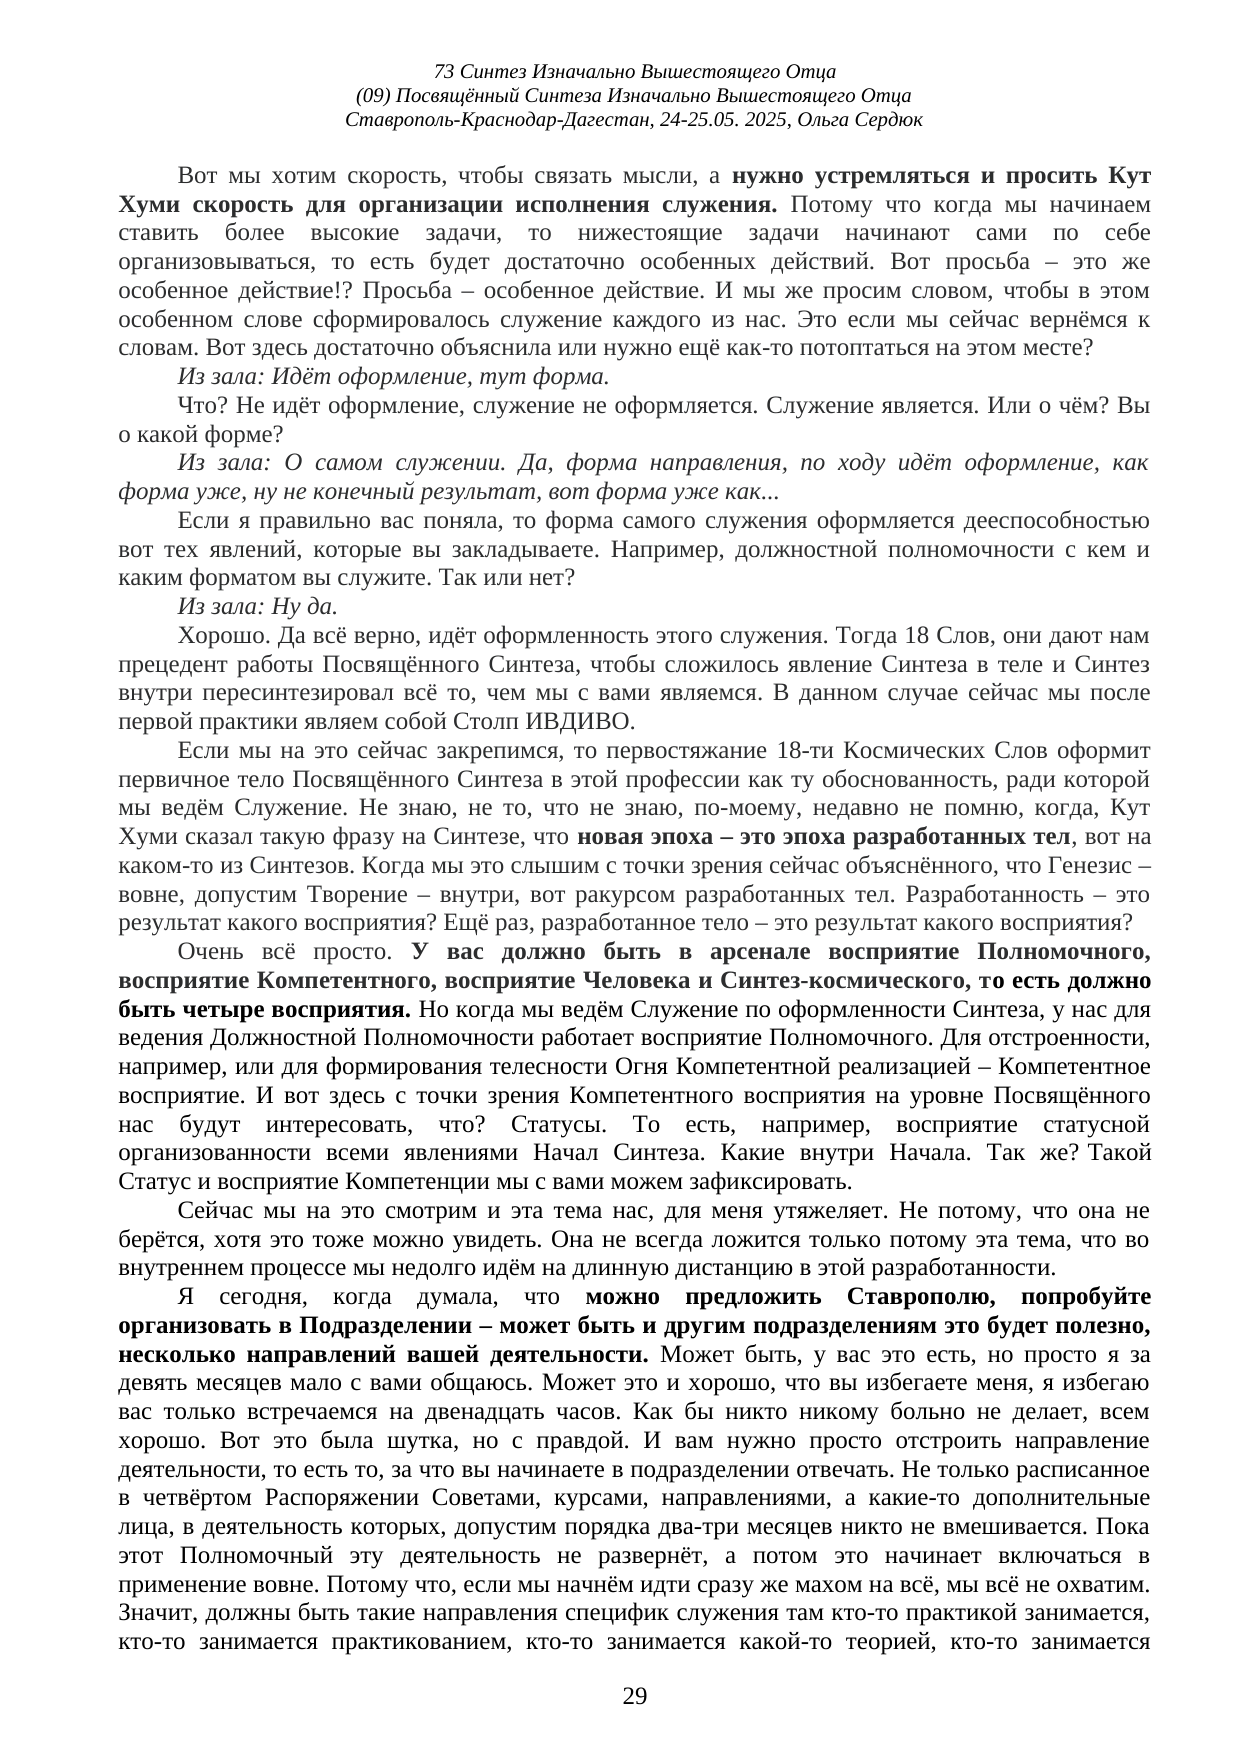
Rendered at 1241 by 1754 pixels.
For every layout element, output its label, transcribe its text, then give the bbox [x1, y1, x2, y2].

text Если я правильно вас поняла, то форма самого служения оформляется дееспособностью вот тех явлений, которые вы закладываете. Например, должностной полномочности с кем и каким форматом вы служите. Так или нет? [118, 505, 1152, 591]
text Из зала: О самом служении. Да, форма направления, по ходу идёт оформление, как форма уже, ну не конечный результат, вот форма уже как... [118, 447, 1152, 505]
text Из зала: Ну да. [118, 591, 1152, 620]
text Очень всё просто. У вас должно быть в арсенале восприятие Полномочного, восприятие Компетентного, восприятие Человека и Синтез-космического, то есть должно быть четыре восприятия. Но когда мы ведём Служение по оформленности Синтеза, у нас для ведения Должностной Полномочности работает восприятие Полномочного. Для отстроенности, например, или для формирования телесности Огня Компетентной реализацией – Компетентное восприятие. И вот здесь с точки зрения Компетентного восприятия на уровне Посвящённого нас будут интересовать, что? Статусы. То есть, например, восприятие статусной организованности всеми явлениями Начал Синтеза. Какие внутри Начала. Так же? Такой Статус и восприятие Компетенции мы с вами можем зафиксировать. [118, 936, 1152, 1195]
text Если мы на это сейчас закрепимся, то первостяжание 18-ти Космических Слов оформит первичное тело Посвящённого Синтеза в этой профессии как ту обоснованность, ради которой мы ведём Служение. Не знаю, не то, что не знаю, по-моему, недавно не помню, когда, Кут Хуми сказал такую фразу на Синтезе, что новая эпоха – это эпоха разработанных тел, вот на каком-то из Синтезов. Когда мы это слышим с точки зрения сейчас объяснённого, что Генезис – вовне, допустим Творение – внутри, вот ракурсом разработанных тел. Разработанность – это результат какого восприятия? Ещё раз, разработанное тело – это результат какого восприятия? [118, 735, 1152, 936]
text Вот мы хотим скорость, чтобы связать мысли, а нужно устремляться и просить Кут Хуми скорость для организации исполнения служения. Потому что когда мы начинаем ставить более высокие задачи, то нижестоящие задачи начинают сами по себе организовываться, то есть будет достаточно особенных действий. Вот просьба – это же особенное действие!? Просьба – особенное действие. И мы же просим словом, чтобы в этом особенном слове сформировалось служение каждого из нас. Это если мы сейчас вернёмся к словам. Вот здесь достаточно объяснила или нужно ещё как-то потоптаться на этом месте? [118, 160, 1152, 361]
text Сейчас мы на это смотрим и эта тема нас, для меня утяжеляет. Не потому, что она не берётся, хотя это тоже можно увидеть. Она не всегда ложится только потому эта тема, что во внутреннем процессе мы недолго идём на длинную дистанцию в этой разработанности. [118, 1195, 1152, 1281]
text Из зала: Идёт оформление, тут форма. [118, 361, 1152, 390]
text Что? Не идёт оформление, служение не оформляется. Служение является. Или о чём? Вы о какой форме? [118, 390, 1152, 447]
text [118, 1281, 1152, 1655]
text Хорошо. Да всё верно, идёт оформленность этого служения. Тогда 18 Слов, они дают нам прецедент работы Посвящённого Синтеза, чтобы сложилось явление Синтеза в теле и Синтез внутри пересинтезировал всё то, чем мы с вами являемся. В данном случае сейчас мы после первой практики являем собой Столп ИВДИВО. [118, 620, 1152, 735]
